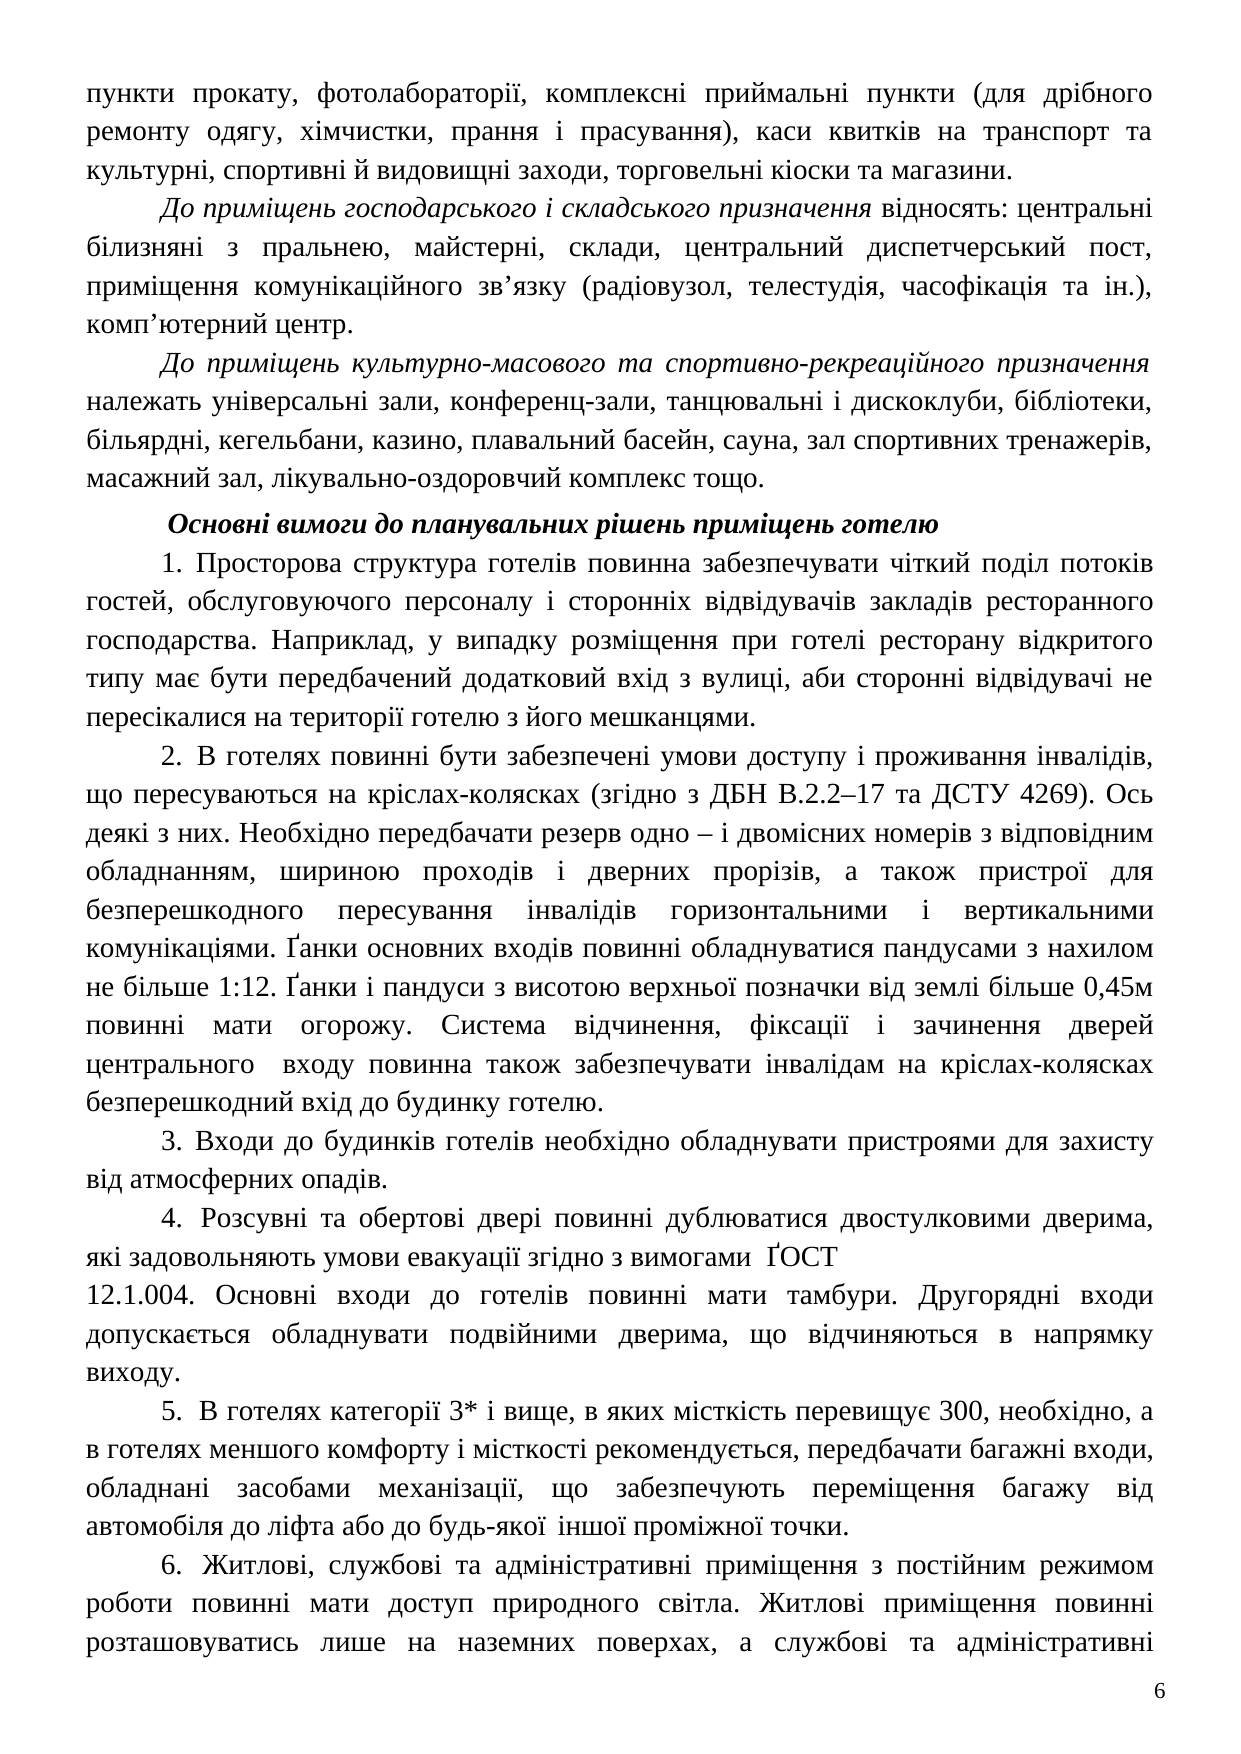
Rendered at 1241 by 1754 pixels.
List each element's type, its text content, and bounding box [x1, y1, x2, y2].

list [86, 1547, 1155, 1658]
list Входи до будинків готелів необхідно обладнувати пристроями для захисту від атмосферних опадів. [86, 1123, 1155, 1195]
list В готелях категорії 3* і вище, в яких місткість перевищує 300, необхідно, а в готелях меншого комфорту і місткості рекомендується, передбачати багажні входи, обладнані засобами механізації, що забезпечують переміщення багажу від автомобіля до ліфта або до будь-якої іншої проміжної точки. [86, 1393, 1155, 1542]
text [86, 75, 1153, 186]
list В готелях повинні бути забезпечені умови доступу і проживання інвалідів, що пересуваються на кріслах-колясках (згідно з ДБН В.2.2–17 та ДСТУ 4269). Ось деякі з них. Необхідно передбачати резерв одно – і двомісних номерів з відповідним обладнанням, шириною проходів і дверних прорізів, а також пристрої для безперешкодного пересування інвалідів горизонтальними і вертикальними комунікаціями. Ґанки основних входів повинні обладнуватися пандусами з нахилом не більше 1:12. Ґанки і пандуси з висотою верхньої позначки від землі більше 0,45м повинні мати огорожу. Система відчинення, фіксації і зачинення дверей центрального входу повинна також забезпечувати інвалідам на кріслах-колясках безперешкодний вхід до будинку готелю. [86, 738, 1155, 1118]
list Розсувні та обертові двері повинні дублюватися двостулковими дверима, які задовольняють умови евакуації згідно з вимогами ҐОСТ [86, 1200, 1155, 1272]
text До приміщень культурно-масового та спортивно-рекреаційного призначення належать універсальні зали, конференц-зали, танцювальні і дискоклуби, бібліотеки, більярдні, кегельбани, казино, плавальний басейн, сауна, зал спортивних тренажерів, масажний зал, лікувально-оздоровчий комплекс тощо. [86, 345, 1153, 494]
list Просторова структура готелів повинна забезпечувати чіткий поділ потоків гостей, обслуговуючого персоналу і сторонніх відвідувачів закладів ресторанного господарства. Наприклад, у випадку розміщення при готелі ресторану відкритого типу має бути передбачений додатковий вхід з вулиці, аби сторонні відвідувачі не пересікалися на території готелю з його мешканцями. [86, 545, 1155, 733]
text Основні вимоги до планувальних рішень приміщень готелю [167, 507, 1165, 540]
text 12.1.004. Основні входи до готелів повинні мати тамбури. Другорядні входи допускається обладнувати подвійними дверима, що відчиняються в напрямку виходу. [86, 1277, 1154, 1388]
text До приміщень господарського і складського призначення відносять: центральні білизняні з пральнею, майстерні, склади, центральний диспетчерський пост, приміщення комунікаційного зв’язку (радіовузол, телестудія, часофікація та ін.), комп’ютерний центр. [86, 191, 1153, 340]
